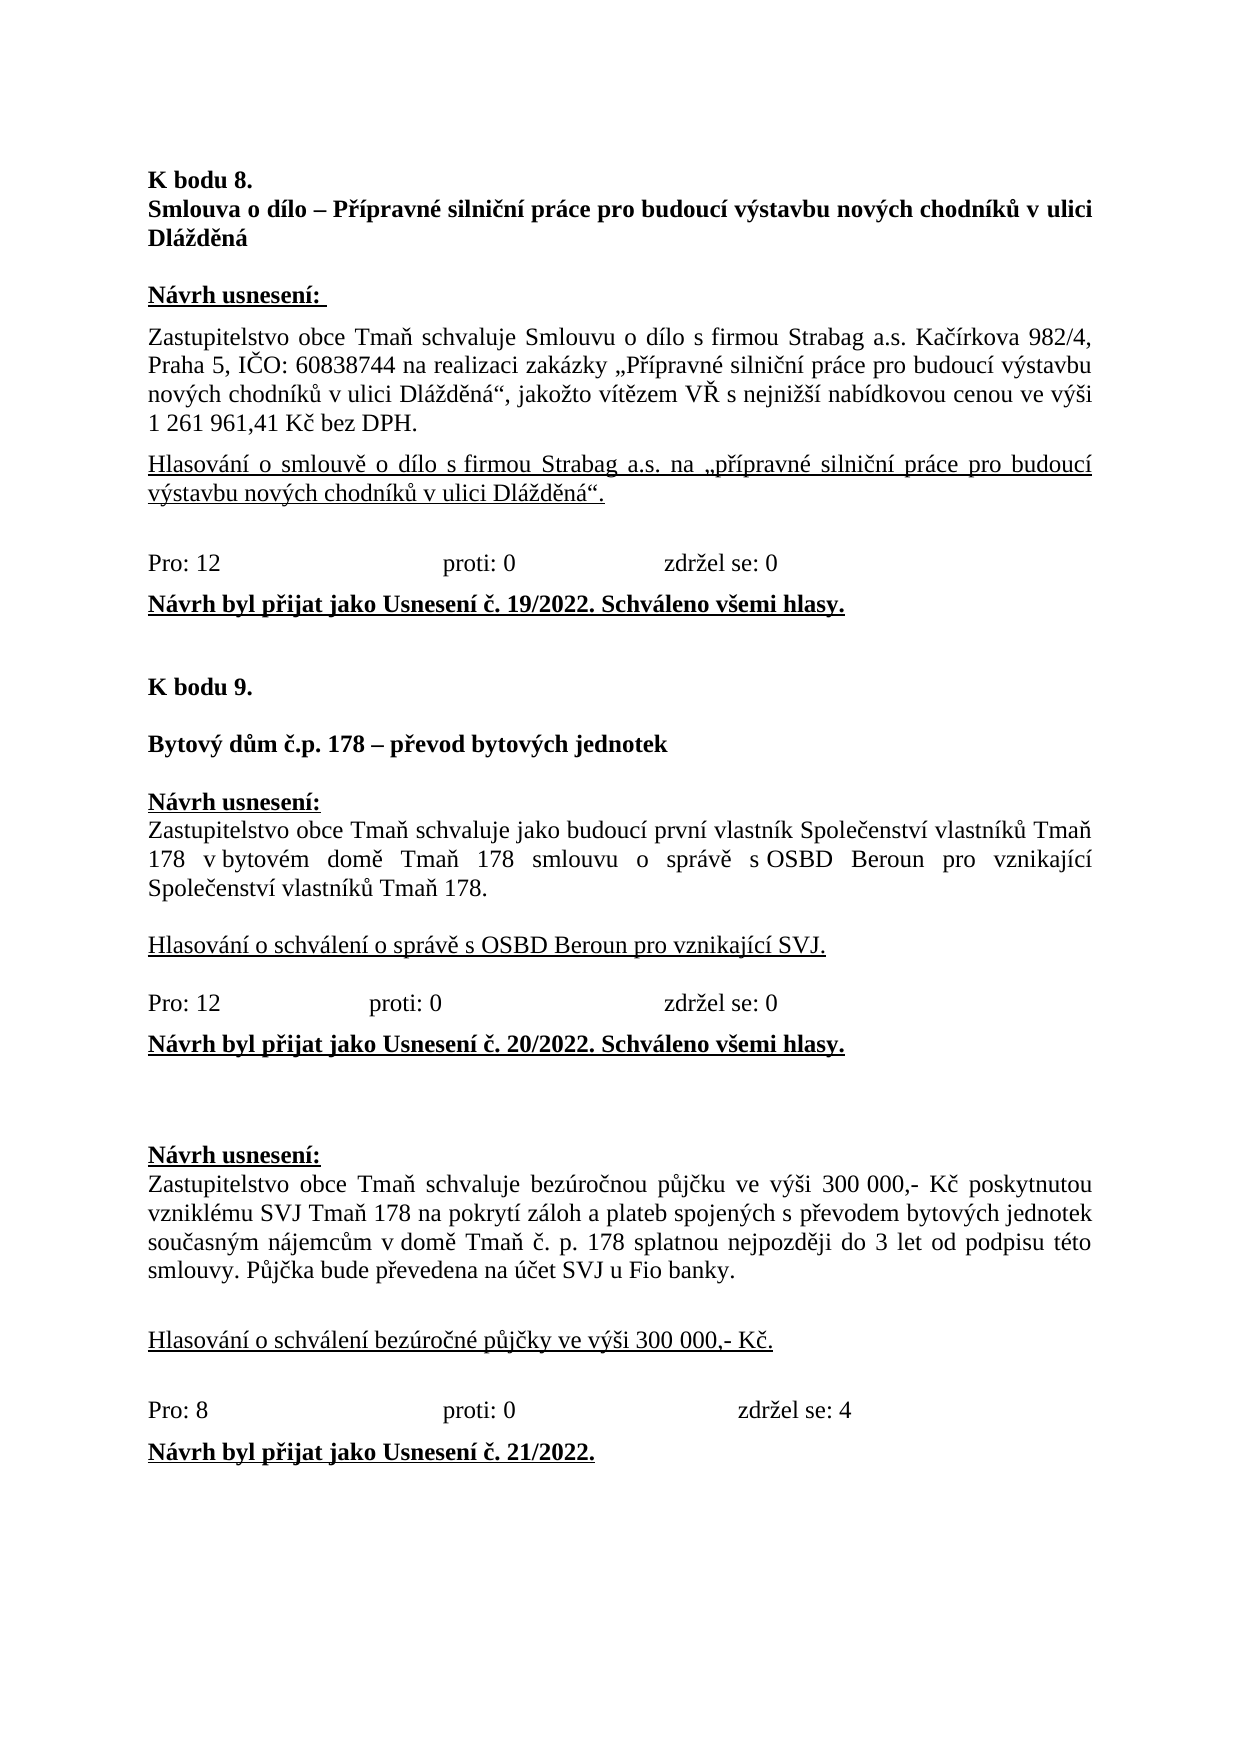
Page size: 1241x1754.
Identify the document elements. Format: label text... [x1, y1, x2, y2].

text Návrh byl přijat jako Usnesení č. 20/2022. Schváleno všemi hlasy. [148, 1029, 1092, 1058]
text K bodu 9. [148, 672, 1092, 700]
text Návrh usnesení: [148, 1140, 1092, 1169]
text Zastupitelstvo obce Tmaň schvaluje Smlouvu o dílo s firmou Strabag a.s. Kačírkova 982/4, Praha 5, IČO: 60838744 na realizaci zakázky „Přípravné silniční práce pro budoucí výstavbu nových chodníků v ulici Dlážděná“, jakožto vítězem VŘ s nejnižší nabídkovou cenou ve výši 1 261 961,41 Kč bez DPH. [148, 322, 1092, 437]
text Smlouva o dílo – Přípravné silniční práce pro budoucí výstavbu nových chodníků v ulici Dlážděná [148, 194, 1092, 252]
text K bodu 8. [148, 165, 1092, 194]
text Hlasování o smlouvě o dílo s firmou Strabag a.s. na „přípravné silniční práce pro budoucí výstavbu nových chodníků v ulici Dlážděná“. [148, 476, 1092, 507]
text Pro: 12 proti: 0 zdržel se: 0 [148, 988, 1092, 1017]
text Zastupitelstvo obce Tmaň schvaluje jako budoucí první vlastník Společenství vlastníků Tmaň 178 v bytovém domě Tmaň 178 smlouvu o správě s OSBD Beroun pro vznikající Společenství vlastníků Tmaň 178. [148, 815, 1092, 902]
text Zastupitelstvo obce Tmaň schvaluje bezúročnou půjčku ve výši 300 000,- Kč poskytnutou vzniklému SVJ Tmaň 178 na pokrytí záloh a plateb spojených s převodem bytových jednotek současným nájemcům v domě Tmaň č. p. 178 splatnou nejpozději do 3 let od podpisu této smlouvy. Půjčka bude převedena na účet SVJ u Fio banky. [148, 1169, 1092, 1284]
text Návrh byl přijat jako Usnesení č. 19/2022. Schváleno všemi hlasy. [148, 589, 1092, 618]
text Hlasování o smlouvě o dílo s firmou Strabag a.s. na „přípravné silniční práce pro budoucí výstavbu nových chodníků v ulici Dlážděná“. [148, 449, 1092, 474]
text Návrh usnesení: [148, 280, 1092, 309]
text Návrh byl přijat jako Usnesení č. 21/2022. [148, 1437, 1092, 1465]
text Návrh usnesení: [148, 787, 1092, 815]
text Hlasování o schválení bezúročné půjčky ve výši 300 000,- Kč. [148, 1325, 1092, 1354]
text Pro: 8 proti: 0 zdržel se: 4 [148, 1395, 1092, 1424]
text Pro: 12 proti: 0 zdržel se: 0 [148, 548, 1092, 577]
text Bytový dům č.p. 178 – převod bytových jednotek [148, 729, 1092, 758]
text Hlasování o schválení o správě s OSBD Beroun pro vznikající SVJ. [148, 930, 1092, 959]
